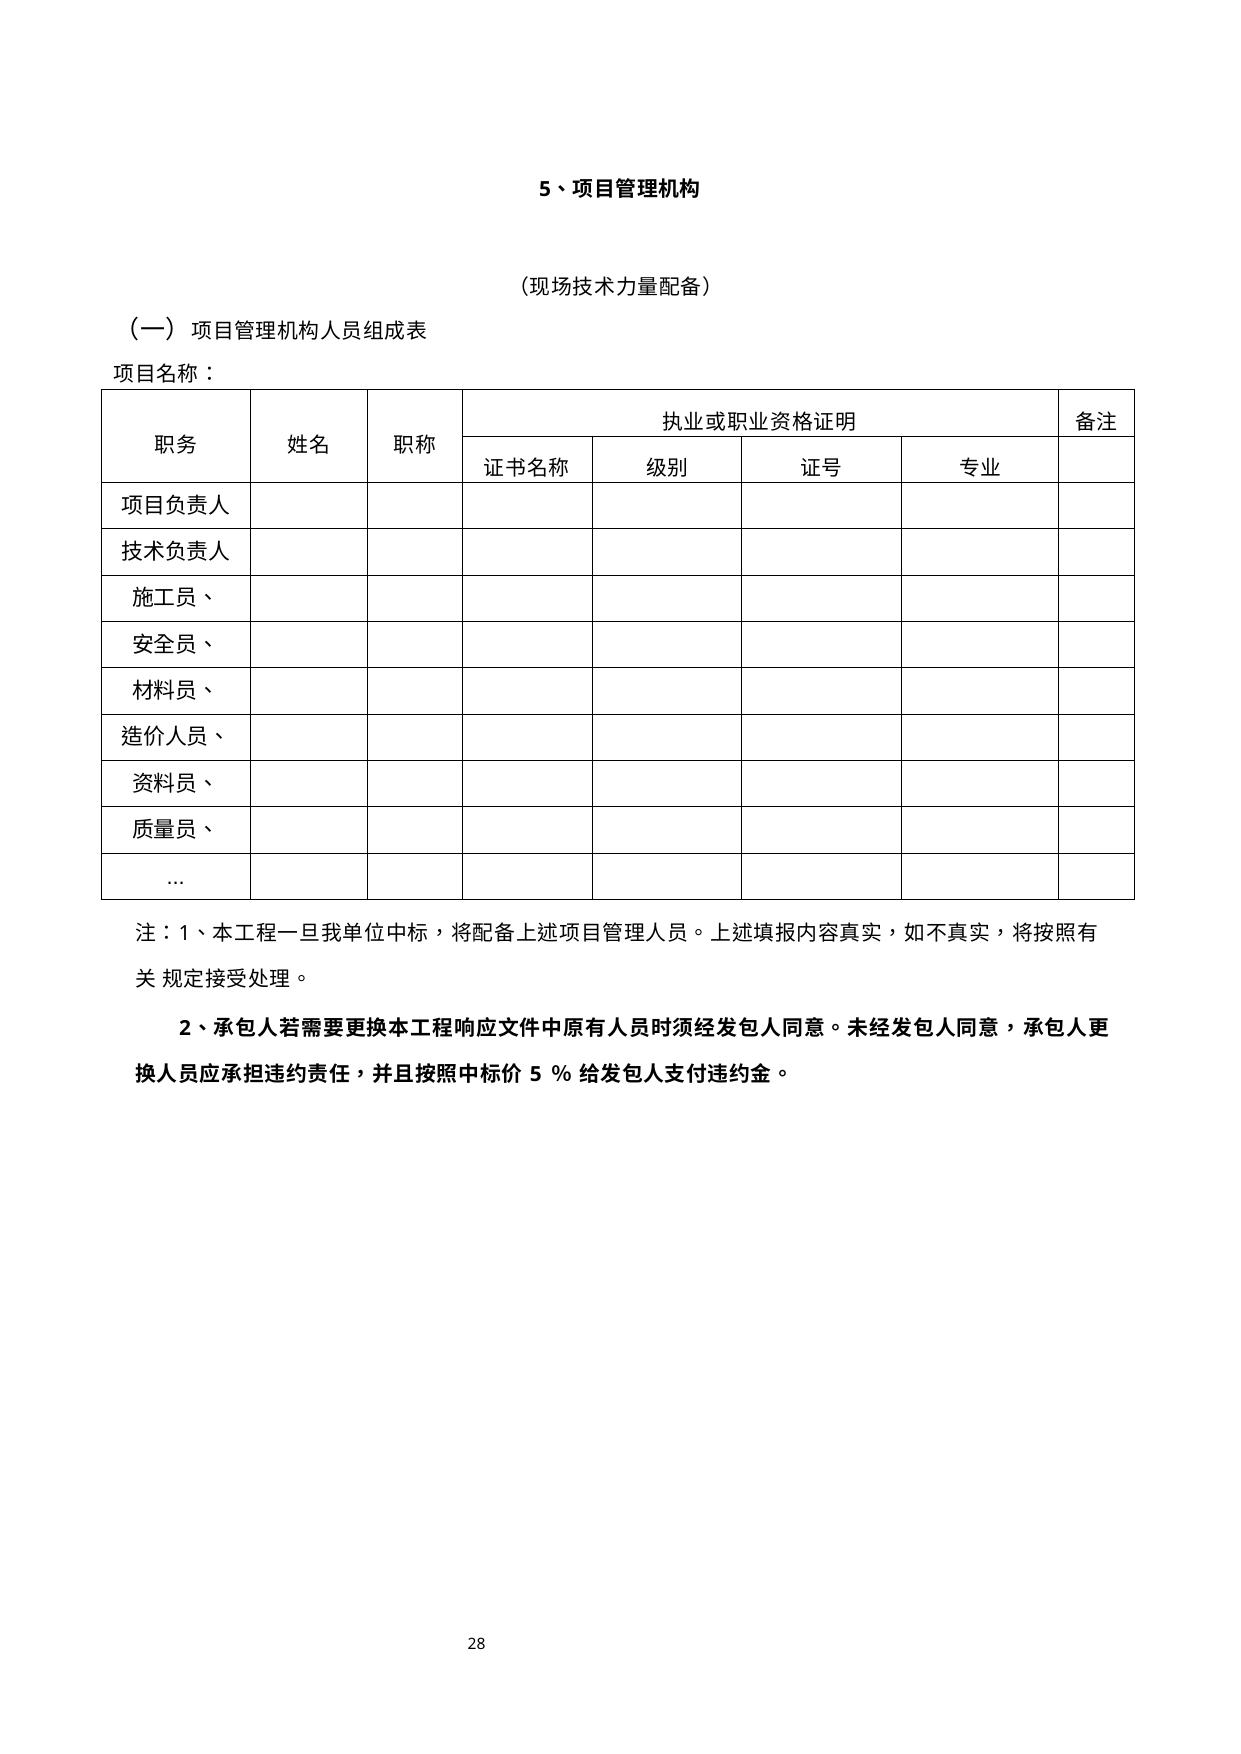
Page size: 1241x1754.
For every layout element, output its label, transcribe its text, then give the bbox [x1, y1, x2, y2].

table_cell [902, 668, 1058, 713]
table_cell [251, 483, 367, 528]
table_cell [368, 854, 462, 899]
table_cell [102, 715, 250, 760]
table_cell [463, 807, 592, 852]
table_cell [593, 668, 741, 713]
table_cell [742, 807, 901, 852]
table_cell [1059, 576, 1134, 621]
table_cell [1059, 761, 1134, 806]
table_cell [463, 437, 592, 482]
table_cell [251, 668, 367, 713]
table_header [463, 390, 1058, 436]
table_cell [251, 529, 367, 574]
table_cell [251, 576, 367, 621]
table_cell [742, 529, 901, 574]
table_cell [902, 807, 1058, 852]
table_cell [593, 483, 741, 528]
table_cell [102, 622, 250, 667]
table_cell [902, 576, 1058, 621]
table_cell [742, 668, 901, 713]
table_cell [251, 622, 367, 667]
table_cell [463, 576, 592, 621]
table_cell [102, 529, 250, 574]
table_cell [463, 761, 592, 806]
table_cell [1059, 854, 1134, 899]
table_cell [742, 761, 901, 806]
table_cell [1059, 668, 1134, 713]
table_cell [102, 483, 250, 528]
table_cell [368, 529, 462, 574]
text 5、项目管理机构 [539, 175, 1134, 202]
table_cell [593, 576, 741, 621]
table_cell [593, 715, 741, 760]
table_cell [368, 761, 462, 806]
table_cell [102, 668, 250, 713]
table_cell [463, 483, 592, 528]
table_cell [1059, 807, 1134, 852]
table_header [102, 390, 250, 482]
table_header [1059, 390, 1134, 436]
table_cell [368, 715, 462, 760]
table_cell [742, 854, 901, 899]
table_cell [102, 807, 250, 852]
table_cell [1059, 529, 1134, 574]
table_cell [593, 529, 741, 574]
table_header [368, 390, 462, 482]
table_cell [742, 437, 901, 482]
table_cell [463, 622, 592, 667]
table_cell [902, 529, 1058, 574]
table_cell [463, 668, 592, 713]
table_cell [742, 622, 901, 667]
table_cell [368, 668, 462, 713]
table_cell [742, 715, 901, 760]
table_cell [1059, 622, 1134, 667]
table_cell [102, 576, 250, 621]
text （现场技术力量配备） [508, 273, 1134, 300]
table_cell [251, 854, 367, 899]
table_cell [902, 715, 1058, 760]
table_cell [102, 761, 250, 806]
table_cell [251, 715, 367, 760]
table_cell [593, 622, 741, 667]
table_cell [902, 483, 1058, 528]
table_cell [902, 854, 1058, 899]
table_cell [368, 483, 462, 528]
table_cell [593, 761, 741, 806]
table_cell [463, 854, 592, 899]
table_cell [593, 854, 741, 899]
text 注：1、本工程一旦我单位中标，将配备上述项目管理人员。上述填报内容真实，如不真实，将按照有关 规定接受处理。 [135, 918, 1119, 992]
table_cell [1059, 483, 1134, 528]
text 2、承包人若需要更换本工程响应文件中原有人员时须经发包人同意。未经发包人同意，承包人更 换人员应承担违约责任，并且按照中标价 5 ％ 给发包人支付违约金。 [135, 1013, 1118, 1088]
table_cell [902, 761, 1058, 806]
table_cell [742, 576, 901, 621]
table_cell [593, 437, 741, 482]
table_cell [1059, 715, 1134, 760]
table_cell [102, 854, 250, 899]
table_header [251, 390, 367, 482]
text 项目名称： [114, 359, 1134, 387]
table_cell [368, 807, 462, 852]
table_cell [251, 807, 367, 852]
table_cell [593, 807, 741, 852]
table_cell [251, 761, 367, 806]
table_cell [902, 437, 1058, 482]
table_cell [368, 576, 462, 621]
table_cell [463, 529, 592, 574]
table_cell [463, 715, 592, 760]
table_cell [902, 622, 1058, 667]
text （一）项目管理机构人员组成表 [114, 314, 1134, 345]
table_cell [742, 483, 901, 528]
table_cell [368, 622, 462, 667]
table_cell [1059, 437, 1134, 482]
